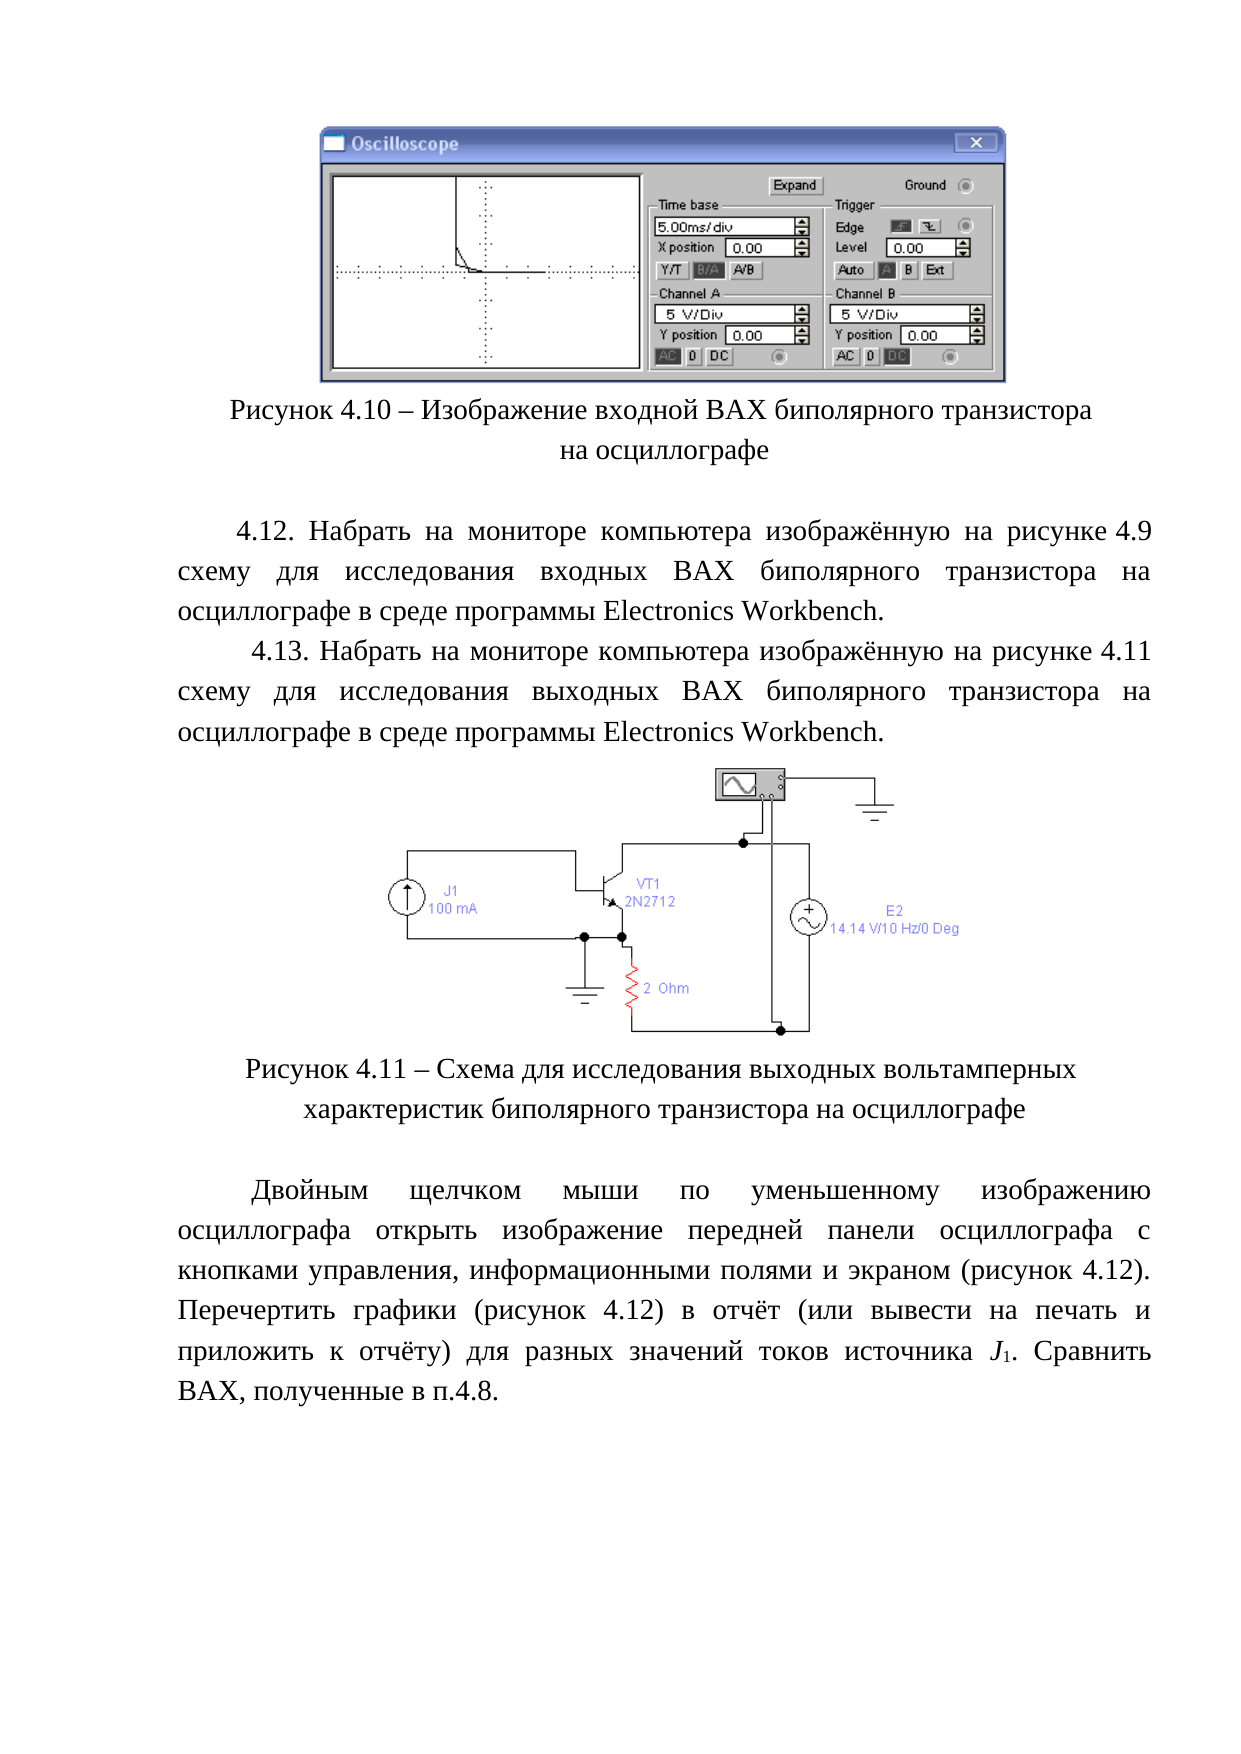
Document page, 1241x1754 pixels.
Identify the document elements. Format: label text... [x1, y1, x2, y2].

picture [366, 753, 963, 1045]
text Рисунок 4.11 – Схема для исследования выходных вольтамперных характеристик биполярного транзистора на осциллографе [177, 1051, 1152, 1125]
text Рисунок 4.10 – Изображение входной ВАХ биполярного транзистора на осциллографе [177, 392, 1152, 466]
text 4.12. Набрать на мониторе компьютера изображённую на рисунке 4.9 схему для исследования входных ВАХ биполярного транзистора на осциллографе в среде программы Electronics Workbench. [177, 513, 1152, 627]
text Двойным щелчком мыши по уменьшенному изображению осциллографа открыть изображение передней панели осциллографа с кнопками управления, информационными полями и экраном (рисунок 4.12). Перечертить графики (рисунок 4.12) в отчёт (или вывести на печать и приложить к отчёту) для разных значений токов источника J1. Сравнить ВАХ, полученные в п.4.8. [177, 1172, 1152, 1406]
text 4.13. Набрать на мониторе компьютера изображённую на рисунке 4.11 схему для исследования выходных ВАХ биполярного транзистора на осциллографе в среде программы Electronics Workbench. [177, 633, 1152, 747]
picture [310, 118, 1019, 386]
